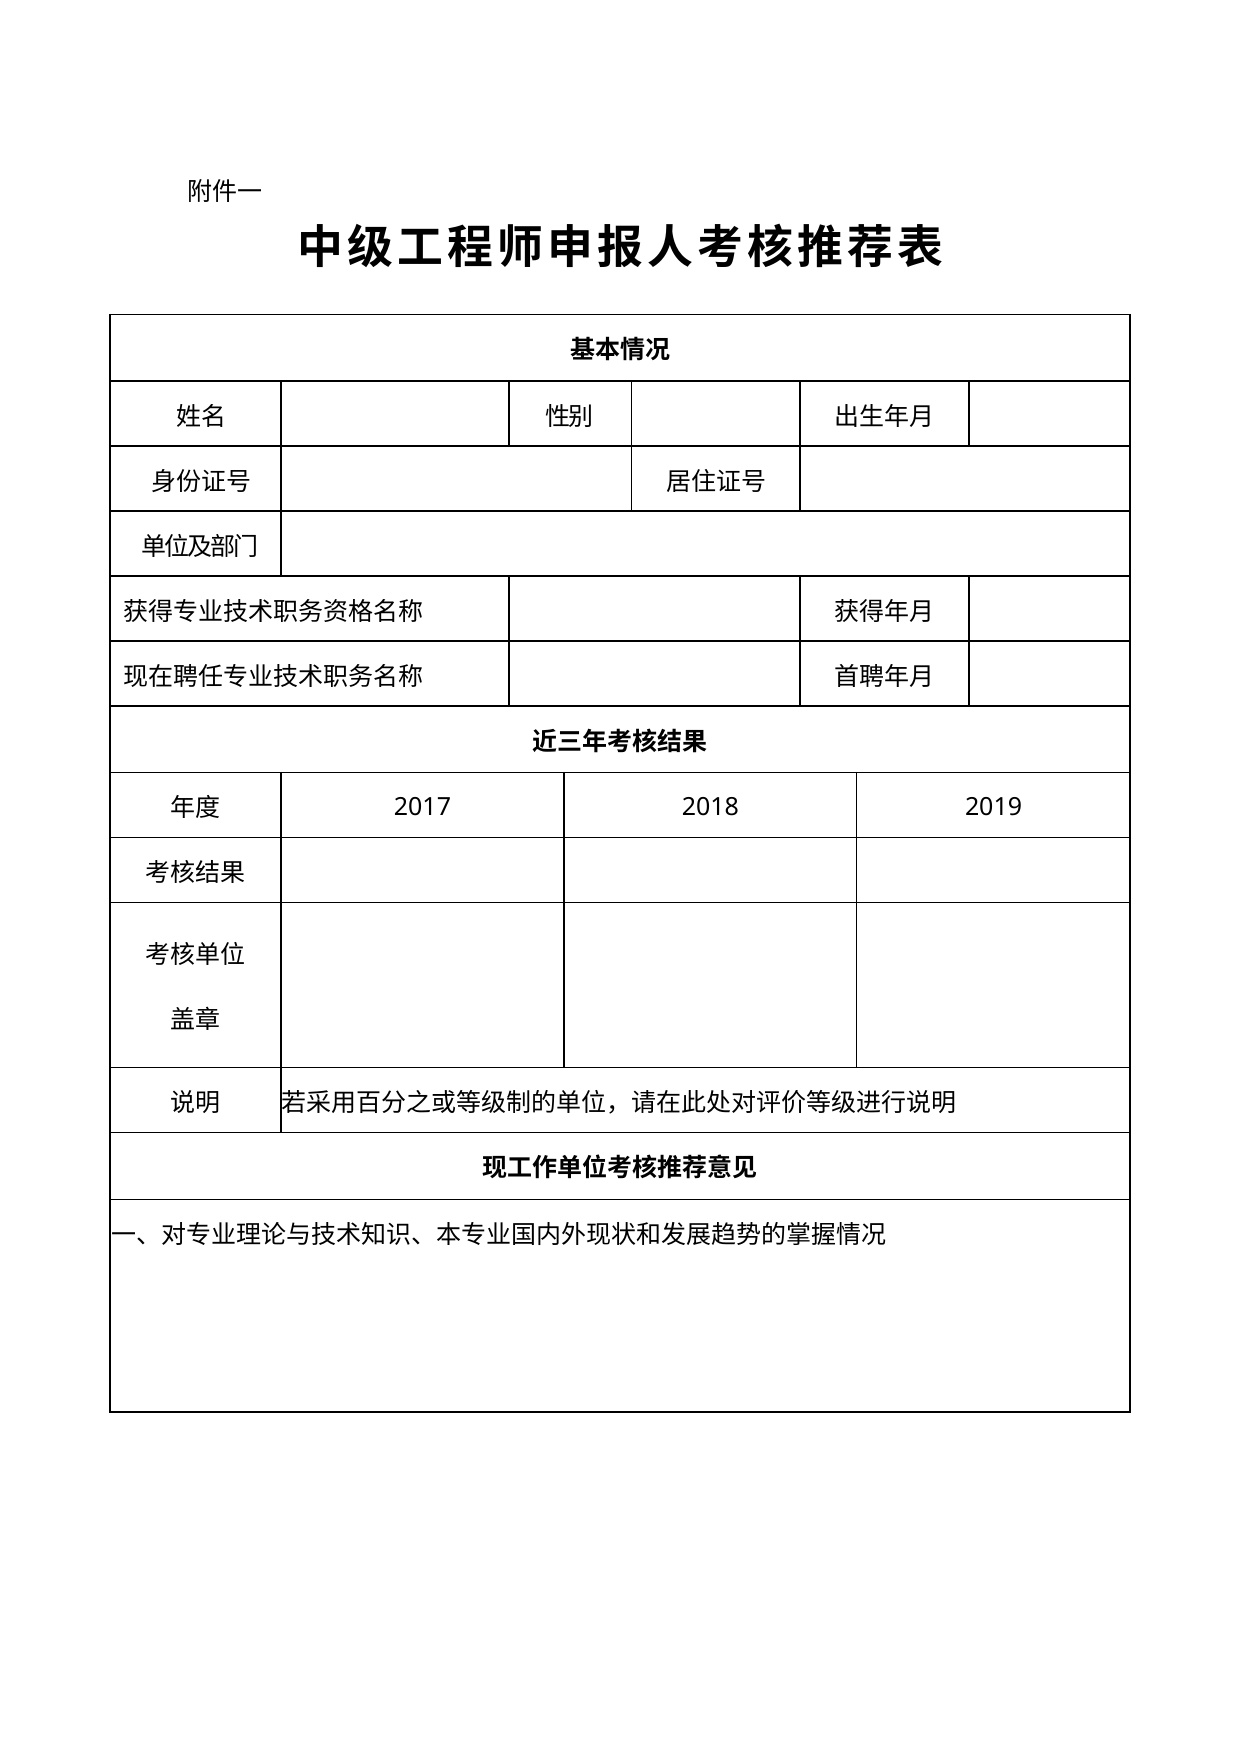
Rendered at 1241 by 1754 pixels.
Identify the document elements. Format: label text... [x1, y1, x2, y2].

table_cell 说明 [111, 1068, 280, 1132]
table_cell [282, 382, 508, 445]
table_cell 考核单位 盖章 [111, 903, 280, 1067]
table_cell [282, 512, 1129, 575]
table_cell 出生年月 [801, 382, 968, 445]
table_cell 2018 [565, 773, 856, 837]
table_cell [970, 577, 1129, 640]
table_cell 姓名 [111, 382, 280, 445]
table_cell 近三年考核结果 [111, 707, 1129, 772]
table_cell [282, 447, 631, 510]
table_cell 一、对专业理论与技术知识、本专业国内外现状和发展趋势的掌握情况 [111, 1200, 1129, 1411]
table_cell [565, 838, 856, 902]
table_cell [565, 903, 856, 1067]
table_cell 获得专业技术职务资格名称 [111, 577, 508, 640]
table_cell 居住证号 [632, 447, 799, 510]
table_cell [510, 642, 799, 705]
table_cell [632, 382, 799, 445]
table_cell [510, 577, 799, 640]
table_cell 若采用百分之或等级制的单位，请在此处对评价等级进行说明 [282, 1068, 1129, 1132]
table_cell [970, 382, 1129, 445]
table_cell [857, 838, 1129, 902]
table_cell 年度 [111, 773, 280, 837]
table_header 基本情况 [111, 315, 1129, 380]
table_cell 现工作单位考核推荐意见 [111, 1133, 1129, 1198]
table_cell 获得年月 [801, 577, 968, 640]
table_cell 性别 [510, 382, 631, 445]
text 附件一 [187, 162, 1053, 210]
table_cell 2017 [282, 773, 563, 837]
table_cell 身份证号 [111, 447, 280, 510]
text 中级工程师申报人考核推荐表 [187, 210, 1053, 276]
table_cell [282, 838, 563, 902]
table_cell 现在聘任专业技术职务名称 [111, 642, 508, 705]
table_cell [857, 903, 1129, 1067]
table_cell [282, 903, 563, 1067]
table_cell [970, 642, 1129, 705]
table_cell 单位及部门 [111, 512, 280, 575]
table_cell [801, 447, 1129, 510]
table_cell 2019 [857, 773, 1129, 837]
table_cell 考核结果 [111, 838, 280, 902]
table_cell 首聘年月 [801, 642, 968, 705]
